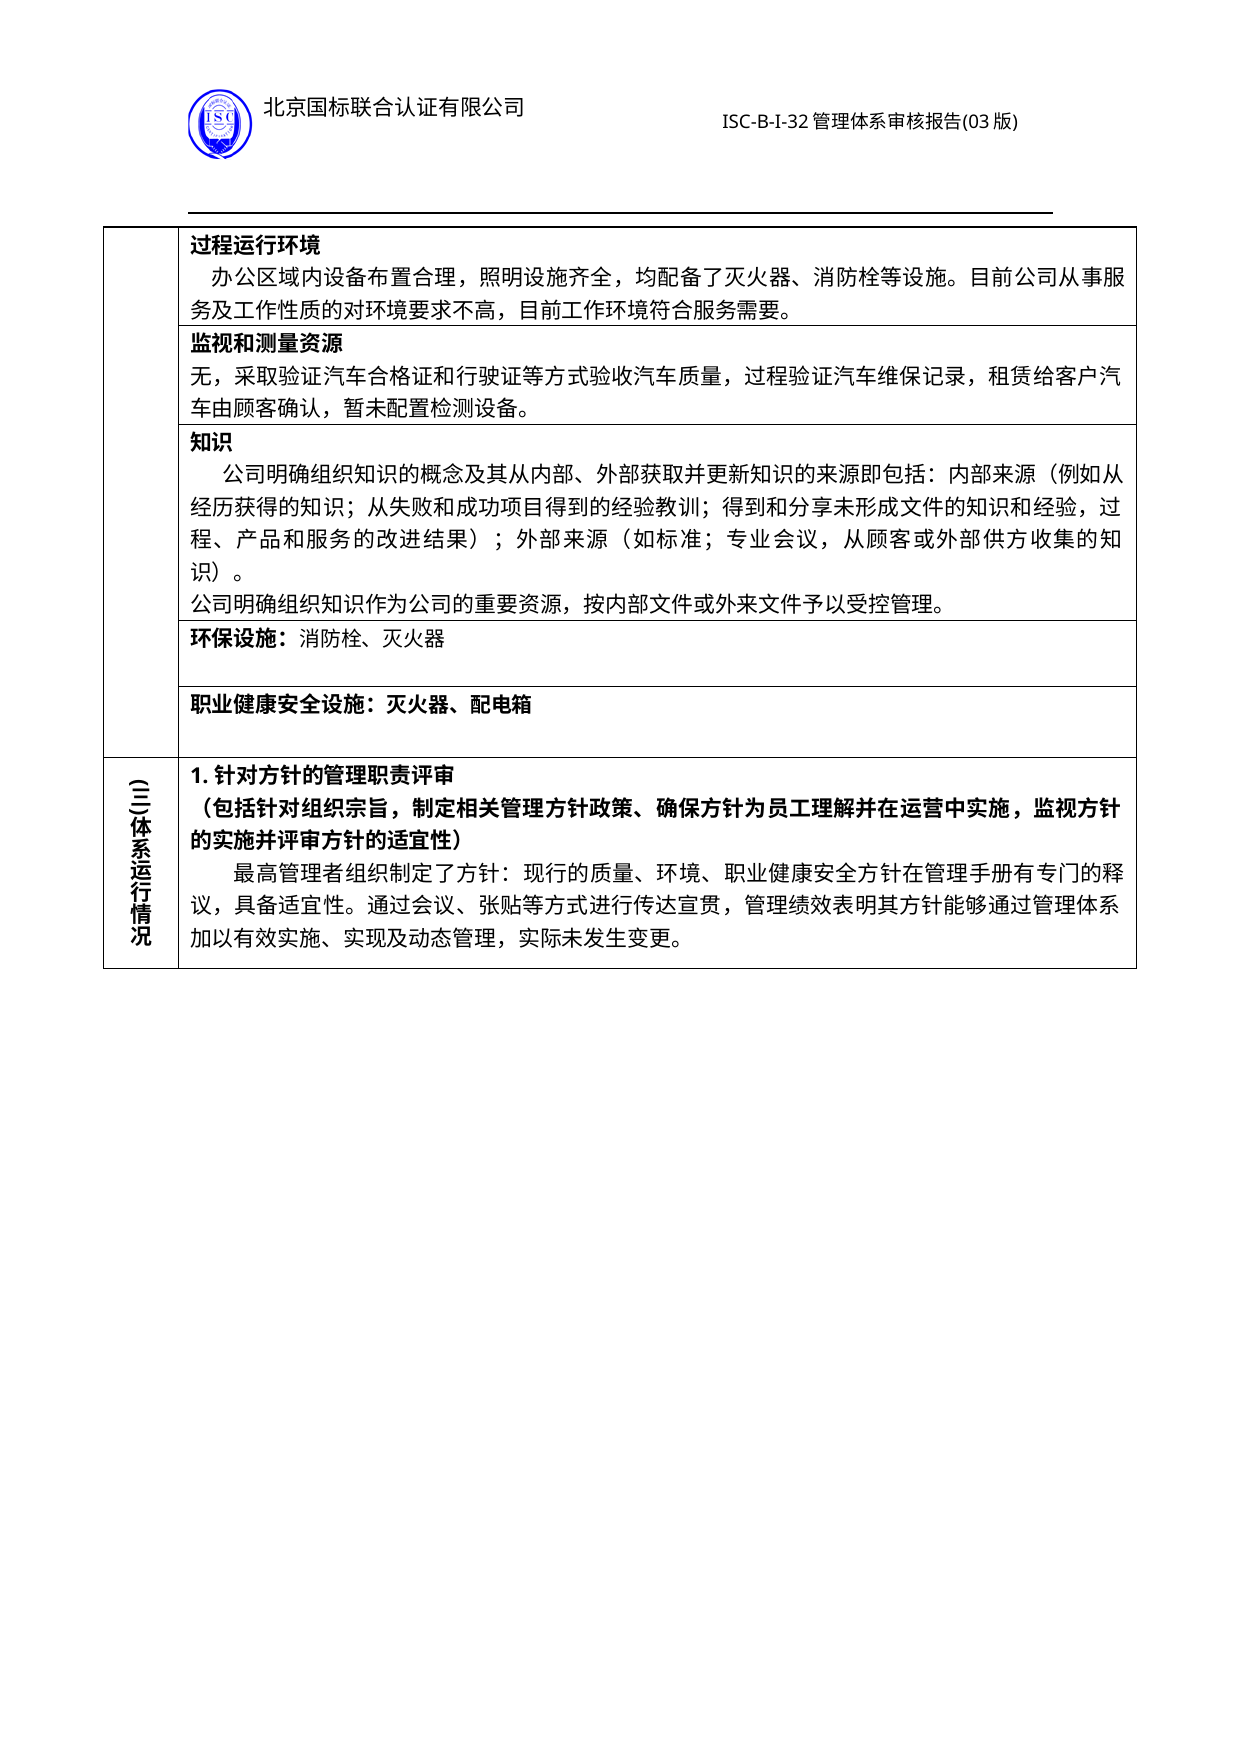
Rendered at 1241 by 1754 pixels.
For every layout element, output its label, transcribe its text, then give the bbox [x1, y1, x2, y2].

table_cell 1. 针对方针的管理职责评审 （包括针对组织宗旨，制定相关管理方针政策、确保方针为员工理解并在运营中实施，监视方针的实施并评审方针的适宜性） 最高管理者组织制定了方针：现行的质量、环境、职业健康安全方针在管理手册有专门的释议，具备适宜性。通过会议、张贴等方式进行传达宣贯，管理绩效表明其方针能够通过管理体系加以有效实施、实现及动态管理，实际未发生变更。 [179, 758, 1136, 968]
table_cell 环保设施：消防栓、灭火器 [179, 621, 1136, 686]
table_cell 职业健康安全设施：灭火器、配电箱 [179, 687, 1136, 757]
table_cell 知识 公司明确组织知识的概念及其从内部、外部获取并更新知识的来源即包括：内部来源（例如从经历获得的知识；从失败和成功项目得到的经验教训；得到和分享未形成文件的知识和经验，过程、产品和服务的改进结果）；外部来源（如标准；专业会议，从顾客或外部供方收集的知识）。 公司明确组织知识作为公司的重要资源，按内部文件或外来文件予以受控管理。 [179, 425, 1136, 619]
table_cell 过程运行环境 办公区域内设备布置合理，照明设施齐全，均配备了灭火器、消防栓等设施。目前公司从事服务及工作性质的对环境要求不高，目前工作环境符合服务需要。 [179, 228, 1136, 325]
table_cell (三)体系运行情况 [104, 758, 178, 968]
picture [187, 89, 253, 158]
table_cell 监视和测量资源 无，采取验证汽车合格证和行驶证等方式验收汽车质量，过程验证汽车维保记录，租赁给客户汽车由顾客确认，暂未配置检测设备。 [179, 326, 1136, 423]
